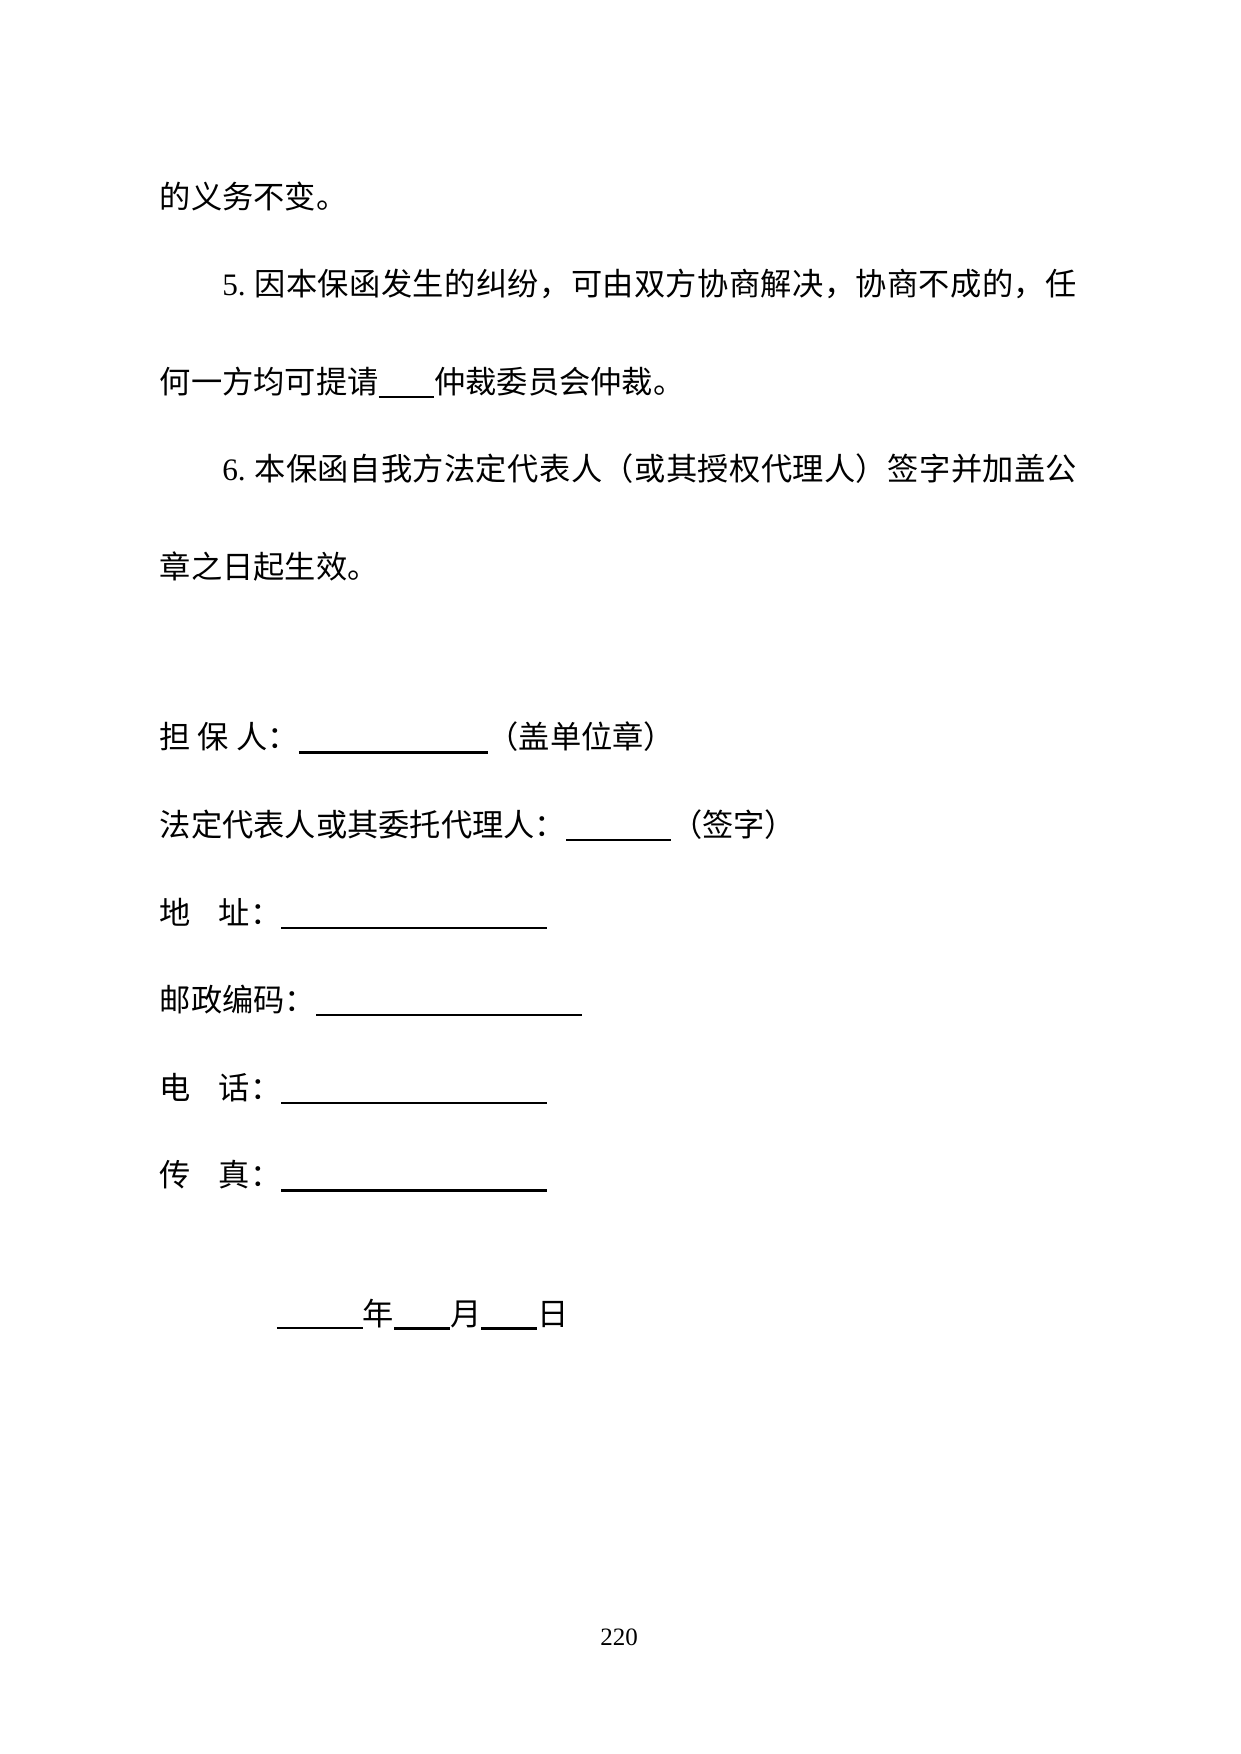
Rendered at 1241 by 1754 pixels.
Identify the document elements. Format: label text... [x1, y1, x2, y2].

text 电 话： [159, 1053, 1078, 1118]
text 年 月 日 [159, 1279, 1078, 1344]
text 地 址： [159, 878, 1078, 943]
text 担 保 人： （盖单位章） [159, 703, 1078, 768]
text 5. 因本保函发生的纠纷，可由双方协商解决，协商不成的，任何一方均可提请 仲裁委员会仲裁。 [159, 249, 1078, 412]
text 6. 本保函自我方法定代表人（或其授权代理人）签字并加盖公章之日起生效。 [159, 435, 1078, 597]
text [159, 162, 1078, 227]
text 传 真： [159, 1141, 1078, 1206]
text 法定代表人或其委托代理人： （签字） [159, 790, 1078, 855]
text 邮政编码： [159, 966, 1078, 1031]
